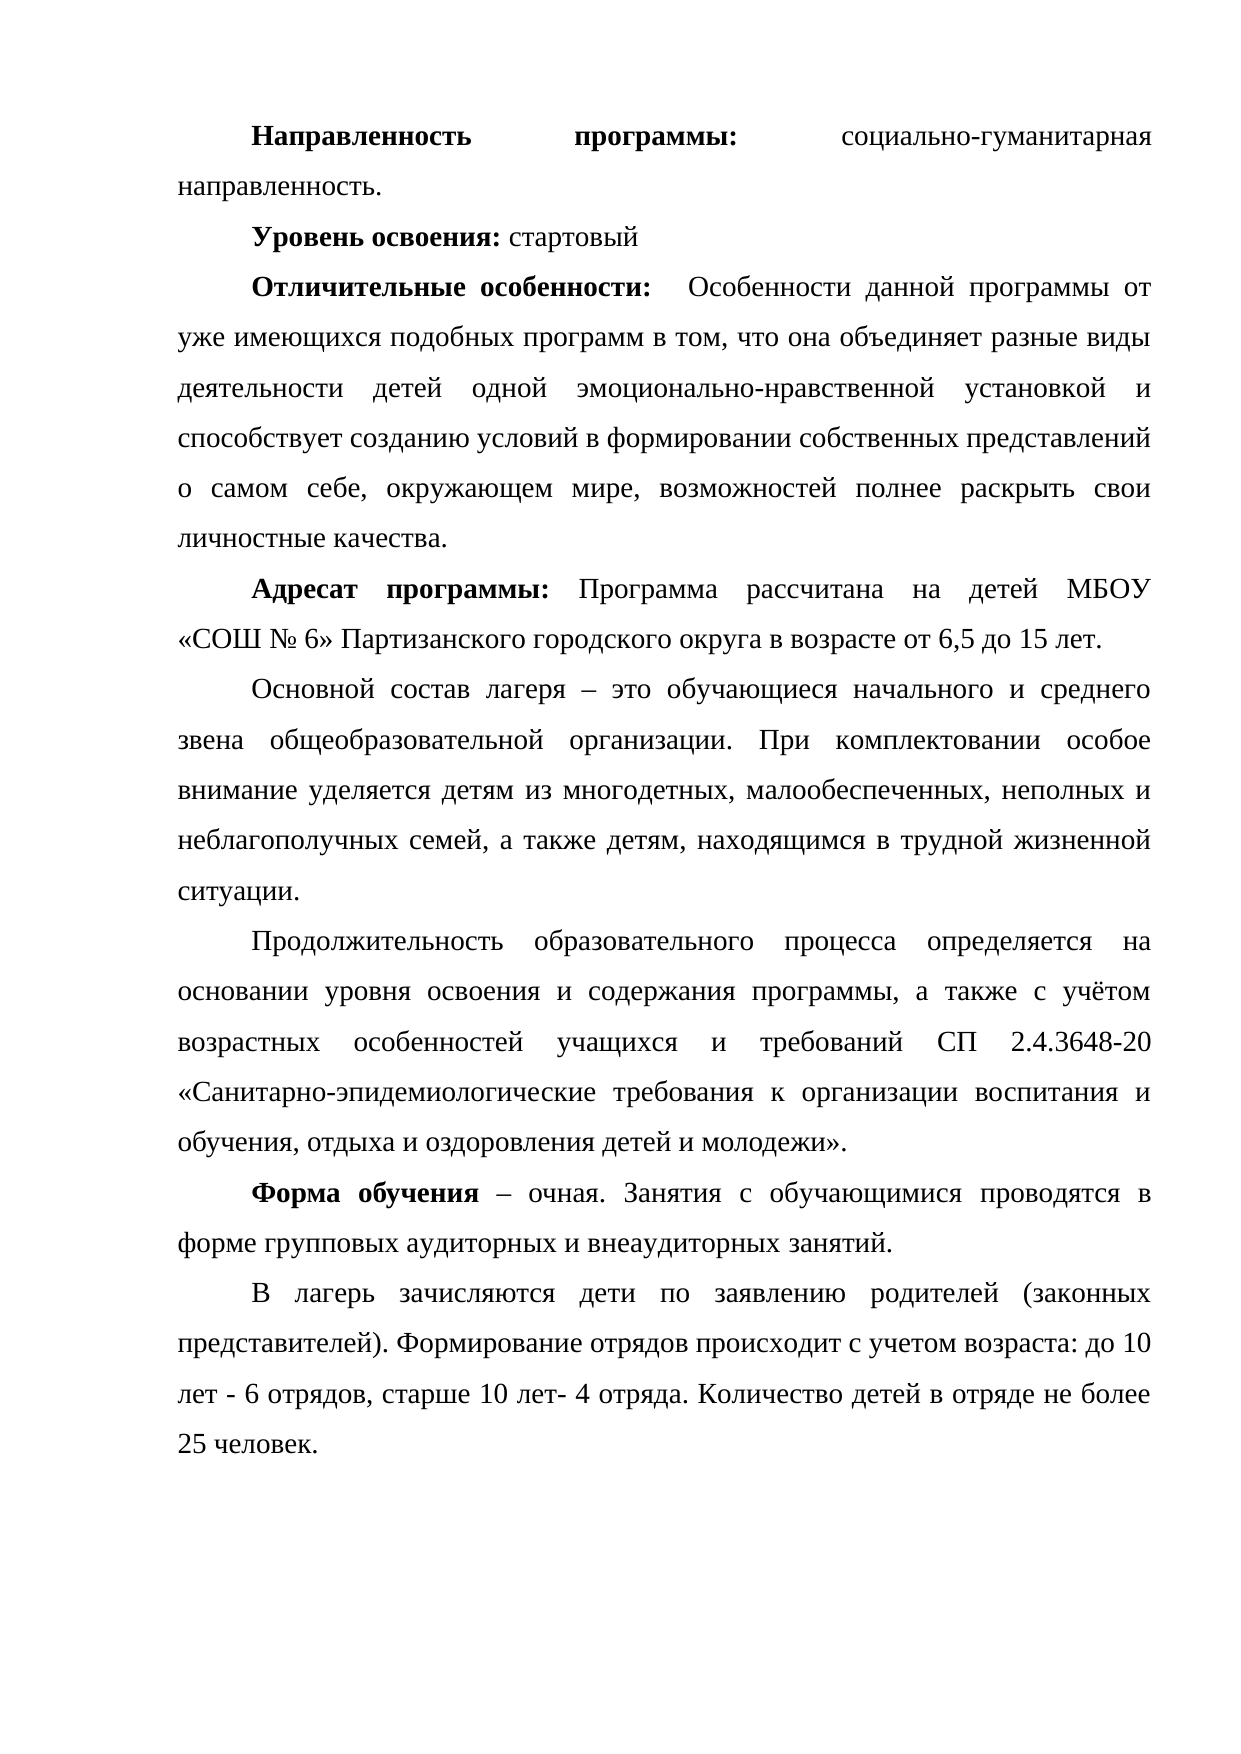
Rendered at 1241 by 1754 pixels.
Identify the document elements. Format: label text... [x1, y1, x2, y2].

list Адресат программы: Программа рассчитана на детей МБОУ «СОШ № 6» Партизанского городского округа в возрасте от 6,5 до 15 лет. [177, 571, 1152, 655]
list Основной состав лагеря – это обучающиеся начального и среднего звена общеобразовательной организации. При комплектовании особое внимание уделяется детям из многодетных, малообеспеченных, неполных и неблагополучных семей, а также детям, находящимся в трудной жизненной ситуации. [177, 672, 1152, 906]
text В лагерь зачисляются дети по заявлению родителей (законных представителей). Формирование отрядов происходит с учетом возраста: до 10 лет - 6 отрядов, старше 10 лет- 4 отряда. Количество детей в отряде не более 25 человек. [177, 1275, 1152, 1460]
text Форма обучения – очная. Занятия с обучающимися проводятся в форме групповых аудиторных и внеаудиторных занятий. [177, 1175, 1152, 1258]
text Отличительные особенности: Особенности данной программы от уже имеющихся подобных программ в том, что она объединяет разные виды деятельности детей одной эмоционально-нравственной установкой и способствует созданию условий в формировании собственных представлений о самом себе, окружающем мире, возможностей полнее раскрыть свои личностные качества. [177, 269, 1152, 554]
text Уровень освоения: стартовый [177, 219, 1152, 252]
text Направленность программы: социально-гуманитарная направленность. [177, 118, 1152, 202]
text Продолжительность образовательного процесса определяется на основании уровня освоения и содержания программы, а также с учётом возрастных особенностей учащихся и требований СП 2.4.3648-20 «Санитарно-эпидемиологические требования к организации воспитания и обучения, отдыха и оздоровления детей и молодежи». [177, 923, 1152, 1158]
